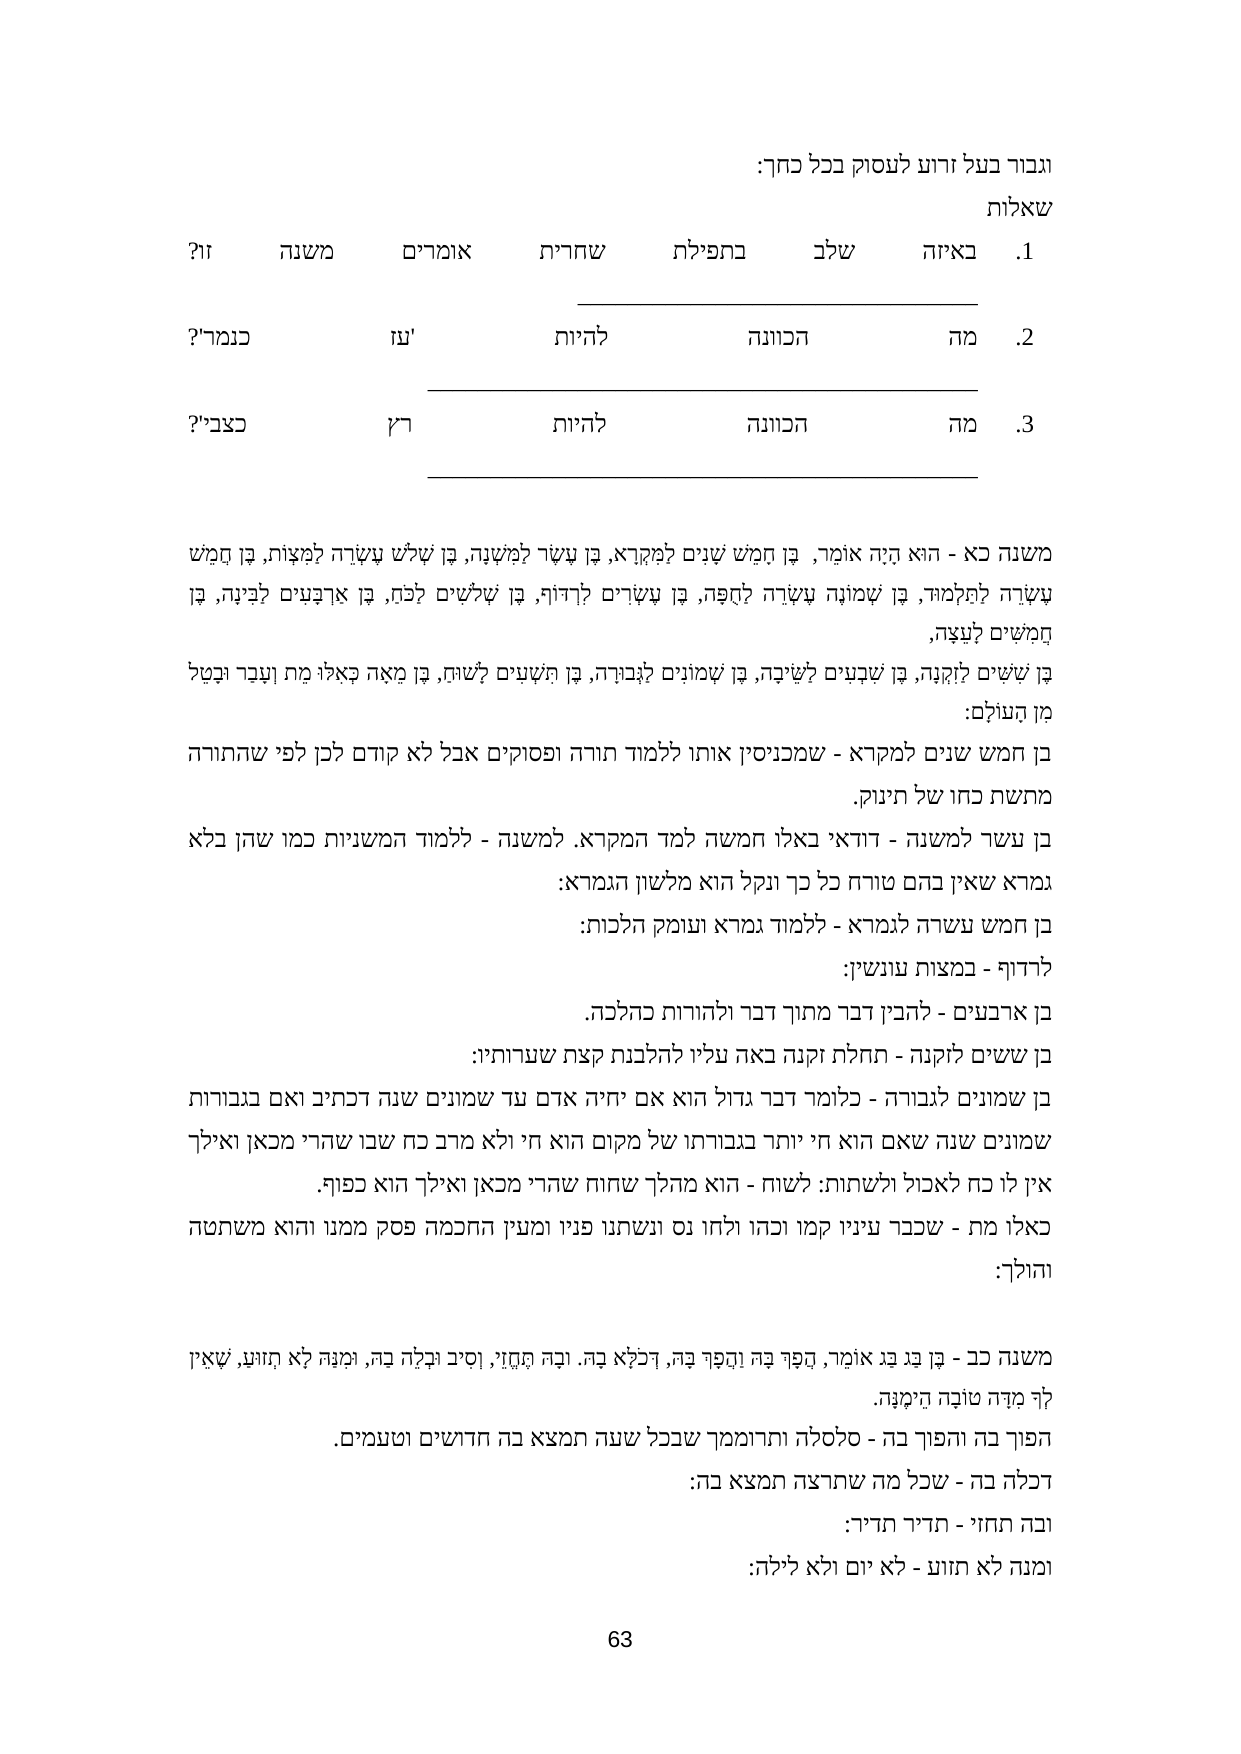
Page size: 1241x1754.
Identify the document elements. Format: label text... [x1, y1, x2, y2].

text וגבור בעל זרוע לעסוק בכל כחך: [187, 150, 1053, 179]
list מה הכוונה להיות רץ כצבי'? ____________________________________________ [187, 409, 1015, 481]
text בן חמש שנים למקרא - שמכניסין אותו ללמוד תורה ופסוקים אבל לא קודם לכן לפי שהתורה מתשת כחו של תינוק. [187, 738, 1053, 810]
text משנה כא - הוּא הָיָה אוֹמֵר, בֶּן חָמֵשׁ שָׁנִים לַמִּקְרָא, בֶּן עֶשֶׂר לַמִּשְׁנָה, בֶּן שְׁלשׁ עֶשְׂרֵה לַמִּצְוֹת, בֶּן חֲמֵשׁ עֶשְׂרֵה לַתַּלְמוּד, בֶּן שְׁמוֹנֶה עֶשְׂרֵה לַחֻפָּה, בֶּן עֶשְׂרִים לִרְדּוֹף, בֶּן שְׁלשִׁים לַכֹּחַ, בֶּן אַרְבָּעִים לַבִּינָה, בֶּן חֲמִשִּׁים לָעֵצָה, [187, 538, 1053, 646]
text בן ארבעים - להבין דבר מתוך דבר ולהורות כהלכה. [187, 997, 1053, 1025]
text לרדוף - במצות עונשין: [187, 953, 1053, 982]
text כאלו מת - שכבר עיניו קמו וכהו ולחו נס ונשתנו פניו ומעין החכמה פסק ממנו והוא משתטה והולך: [187, 1212, 1053, 1284]
text משנה כב - בֶּן בַּג בַּג אוֹמֵר, הֲפָךְ בָּהּ וַהֲפָךְ בָּהּ, דְּכֹלָּא בָהּ. ובָהּ תֶּחֱזֵי, וְסִיב וּבְלֵה בַהּ, וּמִנַּהּ לָא תְזוּעַ, שֶׁאֵין לְךָ מִדָּה טוֹבָה הֵימֶנָּה. [187, 1342, 1053, 1410]
text בֶּן שִׁשִּׁים לַזִקְנָה, בֶּן שִׁבְעִים לַשֵּׂיבָה, בֶּן שְׁמוֹנִים לַגְּבוּרָה, בֶּן תִּשְׁעִים לָשׁוּחַ, בֶּן מֵאָה כְּאִלּוּ מֵת וְעָבַר וּבָטֵל מִן הָעוֹלָם: [187, 659, 1053, 725]
text בן עשר למשנה - דודאי באלו חמשה למד המקרא. למשנה - ללמוד המשניות כמו שהן בלא גמרא שאין בהם טורח כל כך ונקל הוא מלשון הגמרא: [187, 824, 1053, 896]
text שאלות [187, 193, 1053, 222]
list באיזה שלב בתפילת שחרית אומרים משנה זו? ________________________________ [187, 236, 1015, 308]
text דכלה בה - שכל מה שתרצה תמצא בה: [187, 1466, 1053, 1495]
text ומנה לא תזוע - לא יום ולא לילה: [187, 1552, 1053, 1581]
text הפוך בה והפוך בה - סלסלה ותרוממך שבכל שעה תמצא בה חדושים וטעמים. [187, 1423, 1053, 1452]
text ובה תחזי - תדיר תדיר: [187, 1509, 1053, 1538]
text בן ששים לזקנה - תחלת זקנה באה עליו להלבנת קצת שערותיו: [187, 1040, 1053, 1068]
text בן שמונים לגבורה - כלומר דבר גדול הוא אם יחיה אדם עד שמונים שנה דכתיב ואם בגבורות שמונים שנה שאם הוא חי יותר בגבורתו של מקום הוא חי ולא מרב כח שבו שהרי מכאן ואילך אין לו כח לאכול ולשתות: לשוח - הוא מהלך שחוח שהרי מכאן ואילך הוא כפוף. [187, 1083, 1053, 1198]
text בן חמש עשרה לגמרא - ללמוד גמרא ועומק הלכות: [187, 910, 1053, 939]
list מה הכוונה להיות 'עז כנמר'? ____________________________________________ [187, 322, 1015, 394]
